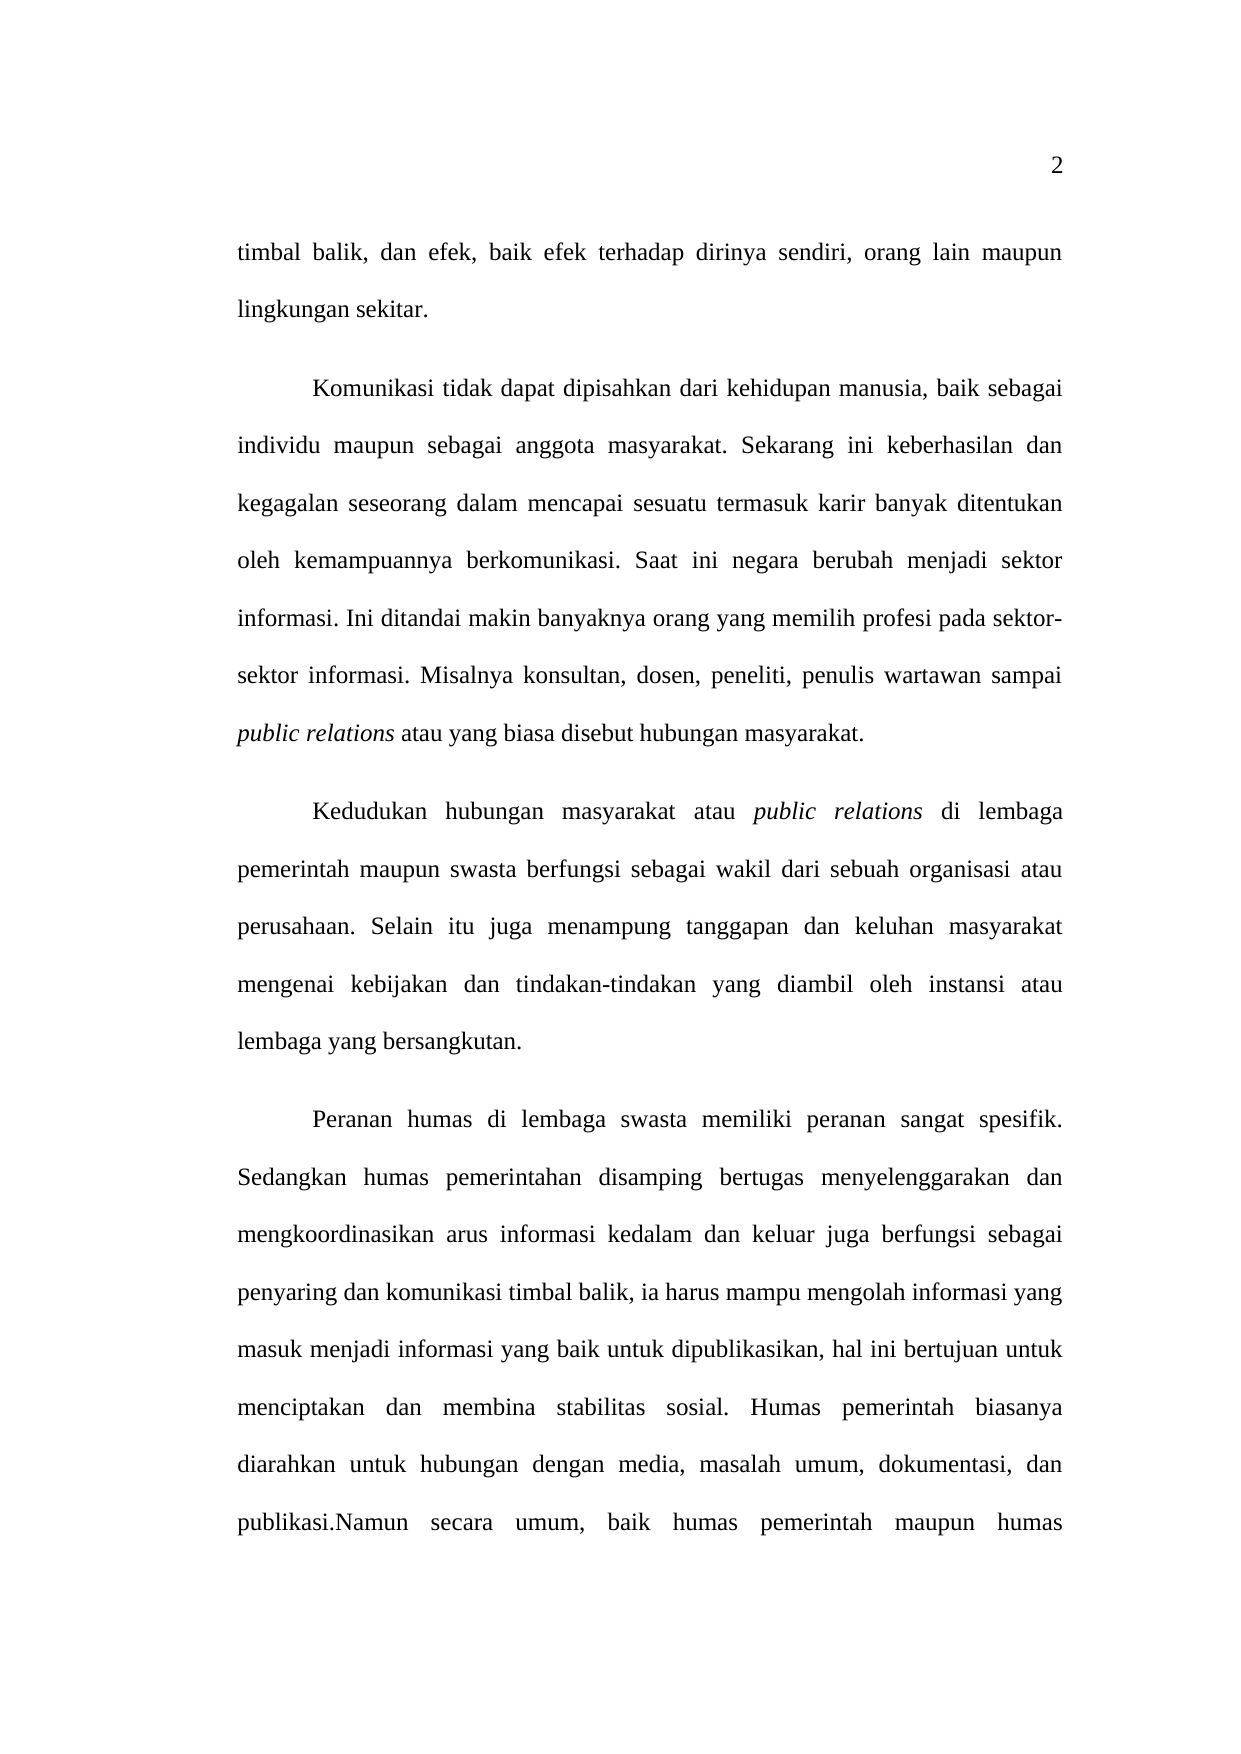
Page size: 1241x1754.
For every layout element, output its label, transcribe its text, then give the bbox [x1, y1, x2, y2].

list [237, 1104, 1063, 1536]
text Komunikasi tidak dapat dipisahkan dari kehidupan manusia, baik sebagai individu maupun sebagai anggota masyarakat. Sekarang ini keberhasilan dan kegagalan seseorang dalam mencapai sesuatu termasuk karir banyak ditentukan oleh kemampuannya berkomunikasi. Saat ini negara berubah menjadi sektor informasi. Ini ditandai makin banyaknya orang yang memilih profesi pada sektor-sektor informasi. Misalnya konsultan, dosen, peneliti, penulis wartawan sampai public relations atau yang biasa disebut hubungan masyarakat. [237, 373, 1063, 747]
text Kedudukan hubungan masyarakat atau public relations di lembaga pemerintah maupun swasta berfungsi sebagai wakil dari sebuah organisasi atau perusahaan. Selain itu juga menampung tanggapan dan keluhan masyarakat mengenai kebijakan dan tindakan-tindakan yang diambil oleh instansi atau lembaga yang bersangkutan. [237, 796, 1063, 1055]
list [237, 237, 1063, 323]
